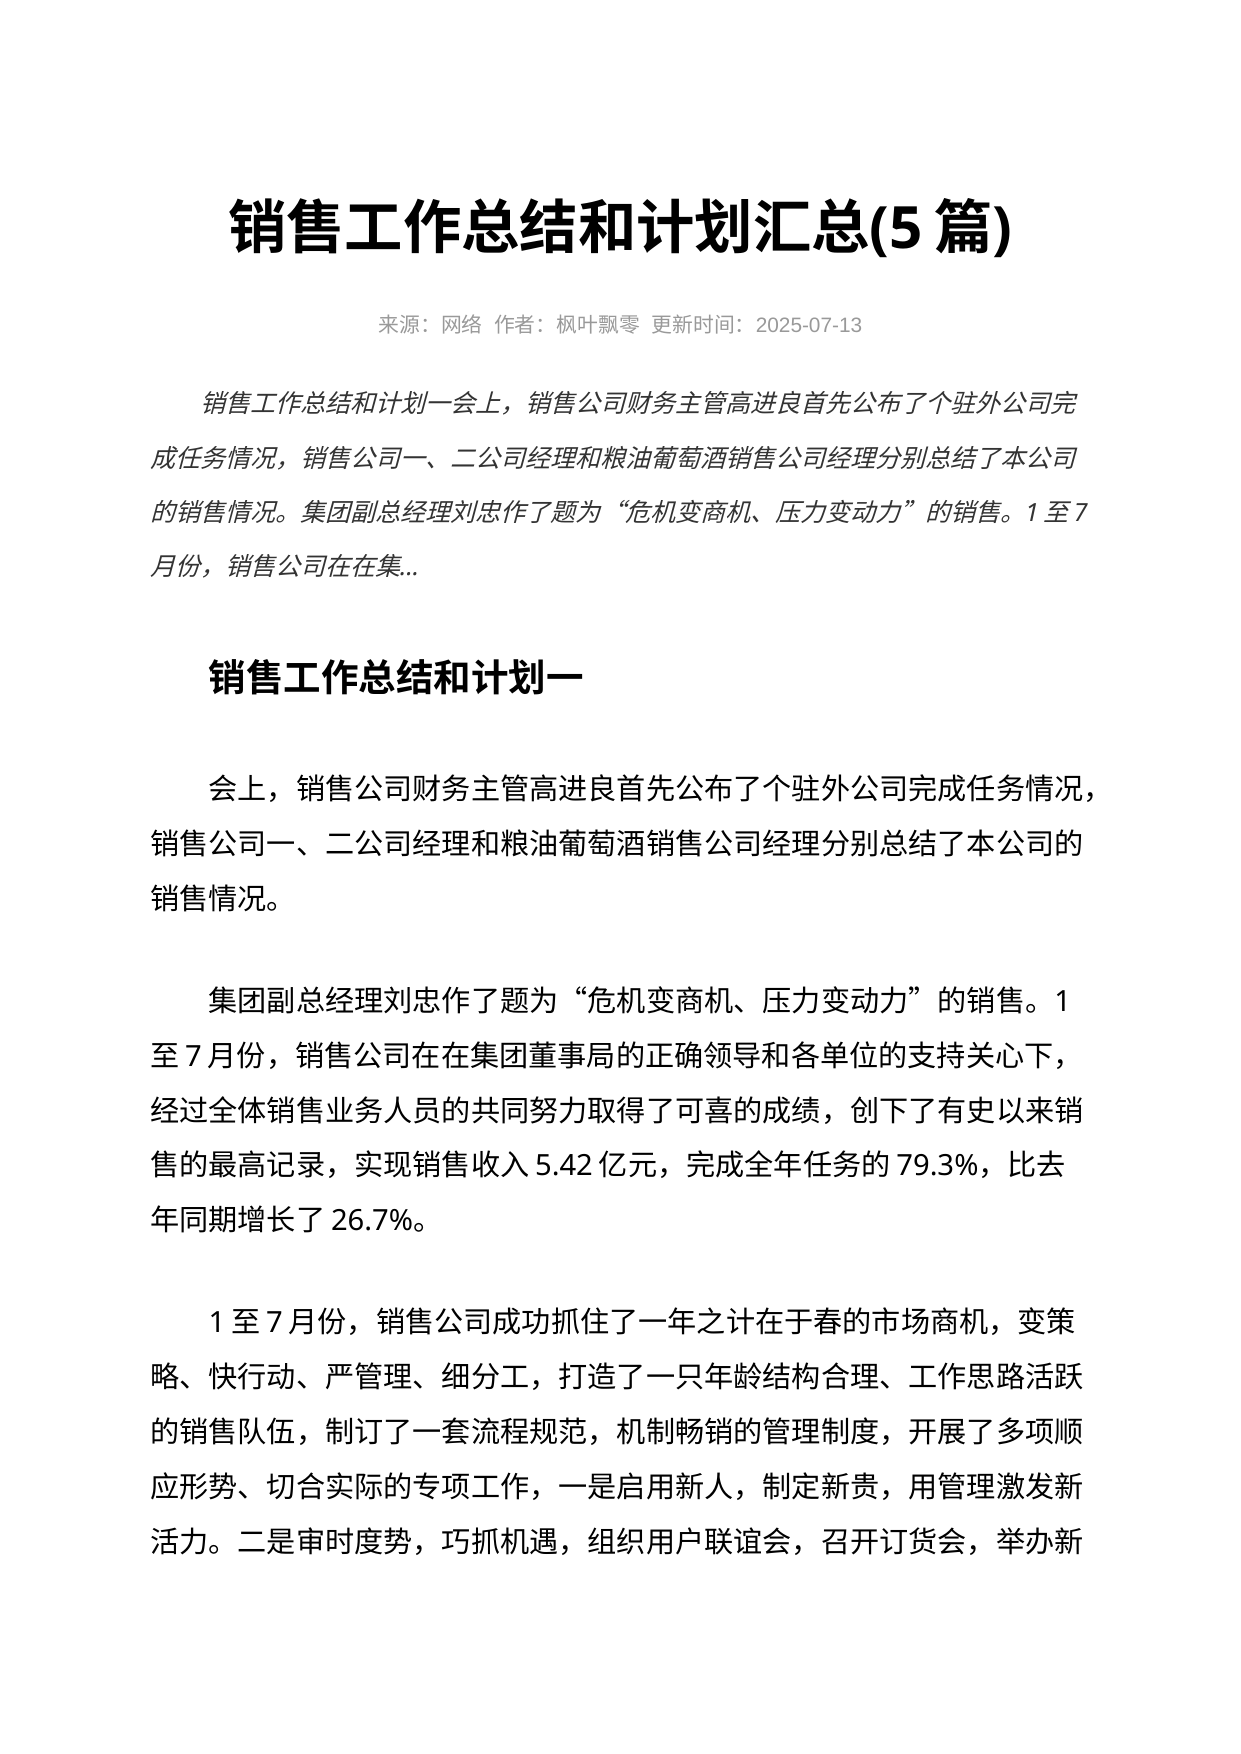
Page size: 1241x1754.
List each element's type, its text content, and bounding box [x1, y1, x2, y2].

text 集团副总经理刘忠作了题为“危机变商机、压力变动力”的销售。1至7月份，销售公司在在集团董事局的正确领导和各单位的支持关心下，经过全体销售业务人员的共同努力取得了可喜的成绩，创下了有史以来销售的最高记录，实现销售收入5.42亿元，完成全年任务的79.3%，比去年同期增长了26.7%。 [150, 977, 1090, 1239]
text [150, 1299, 1090, 1561]
text 销售工作总结和计划一 [150, 648, 1090, 702]
text 会上，销售公司财务主管高进良首先公布了个驻外公司完成任务情况，销售公司一、二公司经理和粮油葡萄酒销售公司经理分别总结了本公司的销售情况。 [150, 766, 1090, 918]
text 销售工作总结和计划一会上，销售公司财务主管高进良首先公布了个驻外公司完成任务情况，销售公司一、二公司经理和粮油葡萄酒销售公司经理分别总结了本公司的销售情况。集团副总经理刘忠作了题为“危机变商机、压力变动力”的销售。1至7月份，销售公司在在集... [150, 384, 1090, 583]
subtitle 销售工作总结和计划汇总(5篇) [150, 181, 1090, 266]
text 来源：网络 作者：枫叶飘零 更新时间：2025-07-13 [150, 313, 1090, 337]
